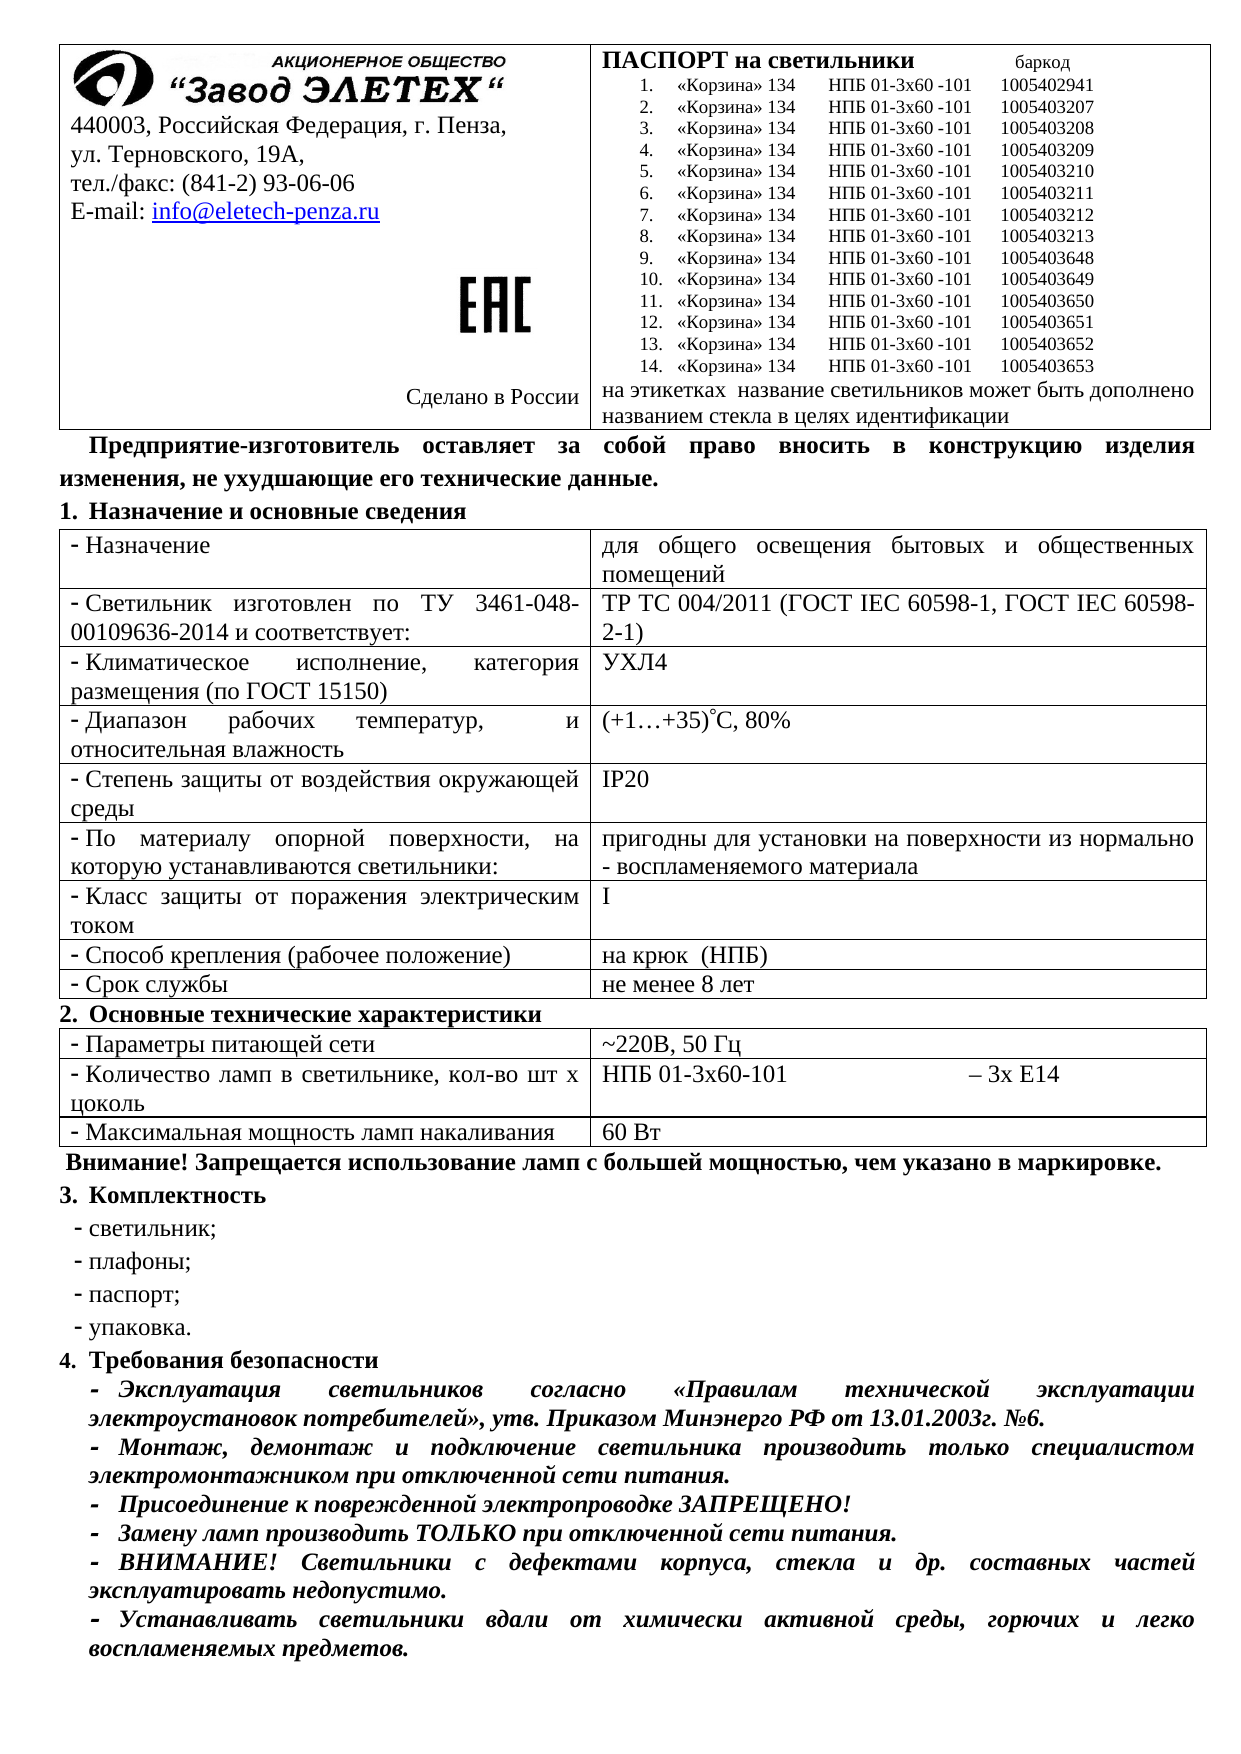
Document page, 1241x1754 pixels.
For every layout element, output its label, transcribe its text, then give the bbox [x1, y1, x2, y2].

table_cell По материалу опорной поверхности, на которую устанавливаются светильники: [60, 823, 590, 880]
list Замену ламп производить ТОЛЬКО при отключенной сети питания. [89, 1518, 1196, 1547]
list паспорт; [74, 1279, 1196, 1308]
table_cell Климатическое исполнение, категория размещения (по ГОСТ 15150) [60, 647, 590, 704]
table_header ПАСПОРТ на светильники баркод «Корзина» 134 НПБ 01-3х60 -101 1005402941 «Корзина» 134 НПБ 01-3х60 -101 1005403207 «Корзина» 134 НПБ 01-3х60 -101 1005403208 «Корзина» 134 НПБ 01-3х60 -101 1005403209 «Корзина» 134 НПБ 01-3х60 -101 1005403210 «Корзина» 134 НПБ 01-3х60 -101 1005403211 «Корзина» 134 НПБ 01-3х60 -101 1005403212 «Корзина» 134 НПБ 01-3х60 -101 1005403213 «Корзина» 134 НПБ 01-3х60 -101 1005403648 «Корзина» 134 НПБ 01-3х60 -101 1005403649 «Корзина» 134 НПБ 01-3х60 -101 1005403650 «Корзина» 134 НПБ 01-3х60 -101 1005403651 «Корзина» 134 НПБ 01-3х60 -101 1005403652 «Корзина» 134 НПБ 01-3х60 -101 1005403653 на этикетках название светильников может быть дополнено названием стекла в целях идентификации [591, 45, 1210, 429]
table_cell ТР ТС 004/2011 (ГОСТ IEC 60598-1, ГОСТ IEC 60598-2-1) [591, 589, 1206, 646]
table_cell не менее 8 лет [591, 970, 1206, 998]
table_cell ~220В, 50 Гц [591, 1029, 1206, 1058]
list Назначение и основные сведения [59, 496, 1196, 524]
list Комплектность [59, 1180, 1196, 1209]
table_cell УХЛ4 [591, 647, 1206, 704]
table_header для общего освещения бытовых и общественных помещений [591, 530, 1206, 587]
list Монтаж, демонтаж и подключение светильника производить только специалистом электромонтажником при отключенной сети питания. [89, 1432, 1196, 1489]
picture [450, 268, 539, 343]
list ВНИМАНИЕ! Светильники с дефектами корпуса, стекла и др. составных частей эксплуатировать недопустимо. [89, 1547, 1196, 1604]
list светильник; [74, 1213, 1196, 1242]
list упаковка. [74, 1312, 1196, 1341]
list Требования безопасности [59, 1345, 1196, 1374]
table_cell I [591, 881, 1206, 939]
picture [70, 45, 508, 111]
table_cell Количество ламп в светильнике, кол-во шт х цоколь [60, 1059, 590, 1116]
table_cell Класс защиты от поражения электрическим током [60, 881, 590, 939]
list Внимание! Запрещается использование ламп с большей мощностью, чем указано в маркировке. [59, 1147, 1196, 1176]
list плафоны; [74, 1246, 1196, 1275]
list Эксплуатация светильников согласно «Правилам технической эксплуатации электроустановок потребителей», утв. Приказом Минэнерго РФ от 13.01.2003г. №6. [89, 1374, 1196, 1432]
table_cell Степень защиты от воздействия окружающей среды [60, 764, 590, 822]
table_cell НПБ 01-3х60-101 – 3х E14 [591, 1059, 1206, 1116]
table_cell Диапазон рабочих температур, и относительная влажность [60, 706, 590, 763]
table_cell Срок службы [60, 970, 590, 998]
table_cell Светильник изготовлен по ТУ 3461-048-00109636-2014 и соответствует: [60, 589, 590, 646]
table_cell (+1…+35)С, 80% [591, 706, 1206, 763]
table_cell Основные технические характеристики [59, 999, 1206, 1028]
list Предприятие-изготовитель оставляет за собой право вносить в конструкцию изделия изменения, не ухудшающие его технические данные. [59, 430, 1196, 492]
table_cell IP20 [591, 764, 1206, 822]
table_cell 60 Вт [591, 1118, 1206, 1146]
table_cell Параметры питающей сети [60, 1029, 590, 1058]
list Присоединение к поврежденной электропроводке ЗАПРЕЩЕНО! [89, 1489, 1196, 1518]
table_cell Способ крепления (рабочее положение) [60, 940, 590, 968]
table_cell на крюк (НПБ) [591, 940, 1206, 968]
table_cell Максимальная мощность ламп накаливания [60, 1118, 590, 1146]
table_header Назначение [60, 530, 590, 587]
table_cell пригодны для установки на поверхности из нормально - воспламеняемого материала [591, 823, 1206, 880]
table_header 440003, Российская Федерация, г. Пенза, ул. Терновского, 19А, тел./факс: (841-2) 93-06-06 E-mail: info@eletech-penza.ru Сделано в России [60, 45, 590, 429]
list Устанавливать светильники вдали от химически активной среды, горючих и легко воспламеняемых предметов. [89, 1604, 1196, 1662]
